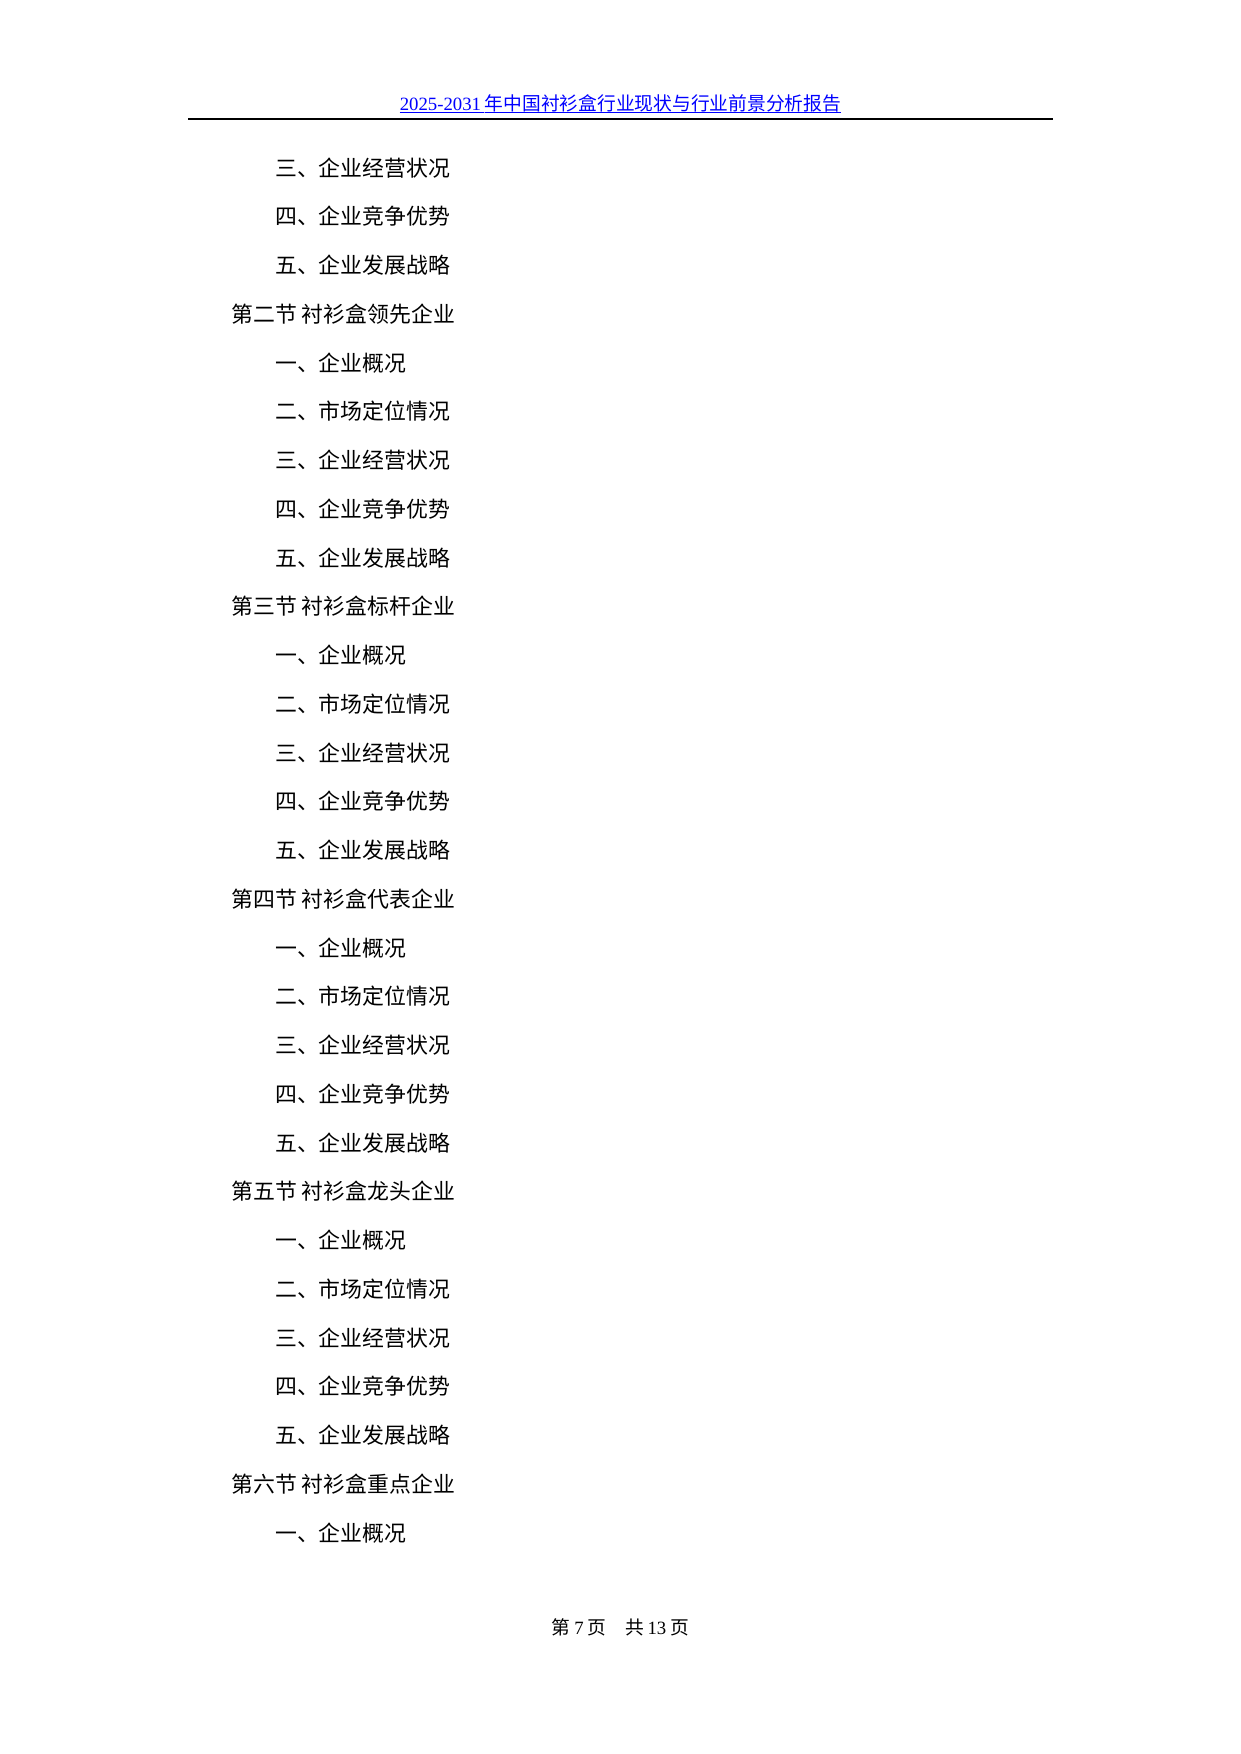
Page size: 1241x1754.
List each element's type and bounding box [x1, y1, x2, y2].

text [187, 150, 1053, 1548]
